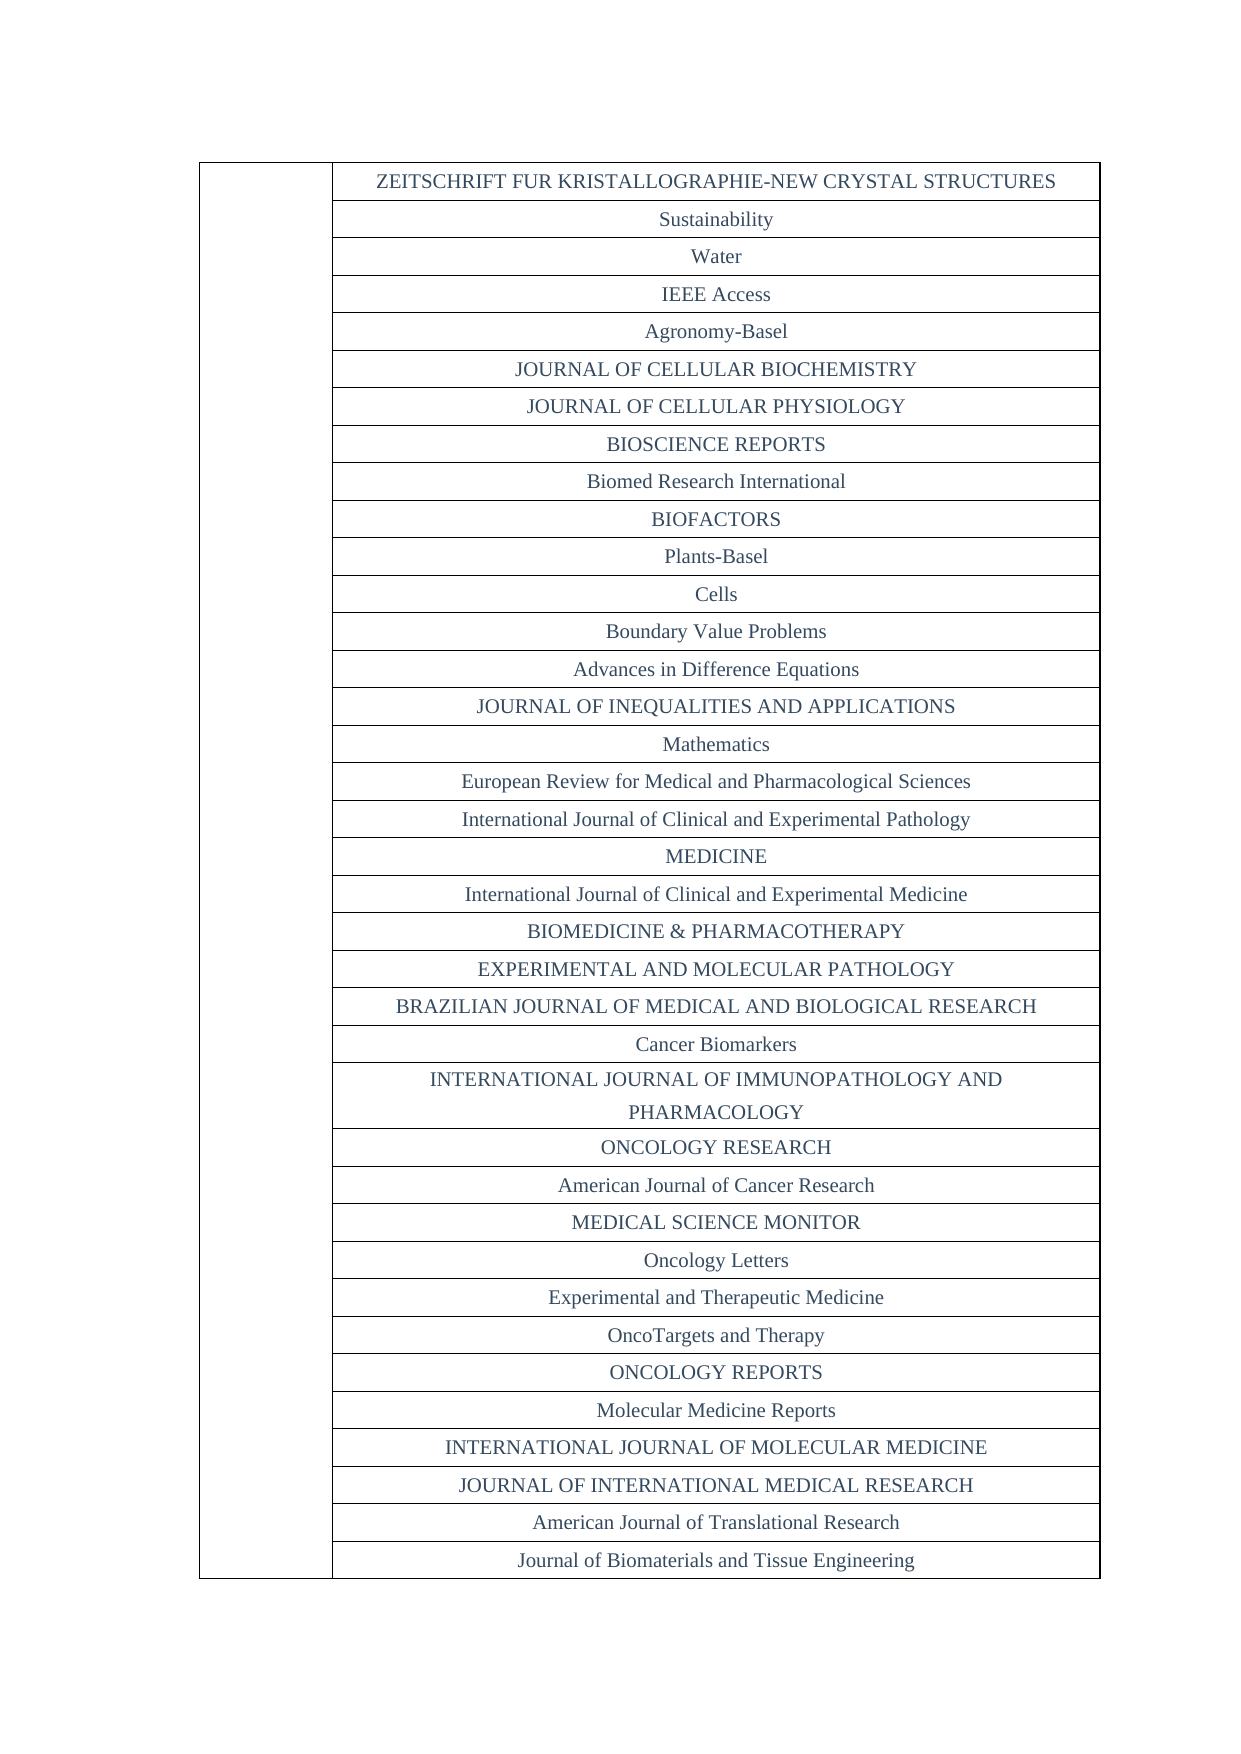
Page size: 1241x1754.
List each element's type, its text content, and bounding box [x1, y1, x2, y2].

table_cell JOURNAL OF CELLULAR BIOCHEMISTRY [333, 351, 1099, 387]
table_cell Water [333, 238, 1099, 274]
table_cell IEEE Access [333, 276, 1099, 312]
table_cell Oncology Letters [333, 1242, 1099, 1278]
table_cell Boundary Value Problems [333, 613, 1099, 649]
table_cell OncoTargets and Therapy [333, 1317, 1099, 1353]
table_cell MEDICINE [333, 838, 1099, 874]
table_cell INTERNATIONAL JOURNAL OF MOLECULAR MEDICINE [333, 1429, 1099, 1466]
table_cell JOURNAL OF INTERNATIONAL MEDICAL RESEARCH [333, 1467, 1099, 1503]
table_cell American Journal of Translational Research [333, 1504, 1099, 1541]
table_cell Mathematics [333, 726, 1099, 762]
table_cell Journal of Biomaterials and Tissue Engineering [333, 1542, 1099, 1578]
table_cell International Journal of Clinical and Experimental Pathology [333, 801, 1099, 837]
table_cell BIOFACTORS [333, 501, 1099, 537]
table_cell Biomed Research International [333, 463, 1099, 499]
table_cell JOURNAL OF INEQUALITIES AND APPLICATIONS [333, 688, 1099, 724]
table_cell BIOMEDICINE & PHARMACOTHERAPY [333, 913, 1099, 949]
table_cell BIOSCIENCE REPORTS [333, 426, 1099, 462]
table_cell Sustainability [333, 201, 1099, 237]
table_cell Cells [333, 576, 1099, 612]
table_cell BRAZILIAN JOURNAL OF MEDICAL AND BIOLOGICAL RESEARCH [333, 988, 1099, 1024]
table_cell Agronomy-Basel [333, 313, 1099, 349]
table_cell MEDICAL SCIENCE MONITOR [333, 1204, 1099, 1241]
table_cell EXPERIMENTAL AND MOLECULAR PATHOLOGY [333, 951, 1099, 987]
table_cell European Review for Medical and Pharmacological Sciences [333, 763, 1099, 799]
table_cell American Journal of Cancer Research [333, 1167, 1099, 1203]
table_cell JOURNAL OF CELLULAR PHYSIOLOGY [333, 388, 1099, 424]
table_cell INTERNATIONAL JOURNAL OF IMMUNOPATHOLOGY AND PHARMACOLOGY [333, 1063, 1099, 1128]
table_cell ONCOLOGY REPORTS [333, 1354, 1099, 1391]
table_cell Plants-Basel [333, 538, 1099, 574]
table_cell ONCOLOGY RESEARCH [333, 1129, 1099, 1166]
table_cell International Journal of Clinical and Experimental Medicine [333, 876, 1099, 912]
table_cell Cancer Biomarkers [333, 1026, 1099, 1062]
table_cell Advances in Difference Equations [333, 651, 1099, 687]
table_cell ZEITSCHRIFT FUR KRISTALLOGRAPHIE-NEW CRYSTAL STRUCTURES [333, 163, 1099, 199]
table_cell Molecular Medicine Reports [333, 1392, 1099, 1428]
table_cell Experimental and Therapeutic Medicine [333, 1279, 1099, 1316]
